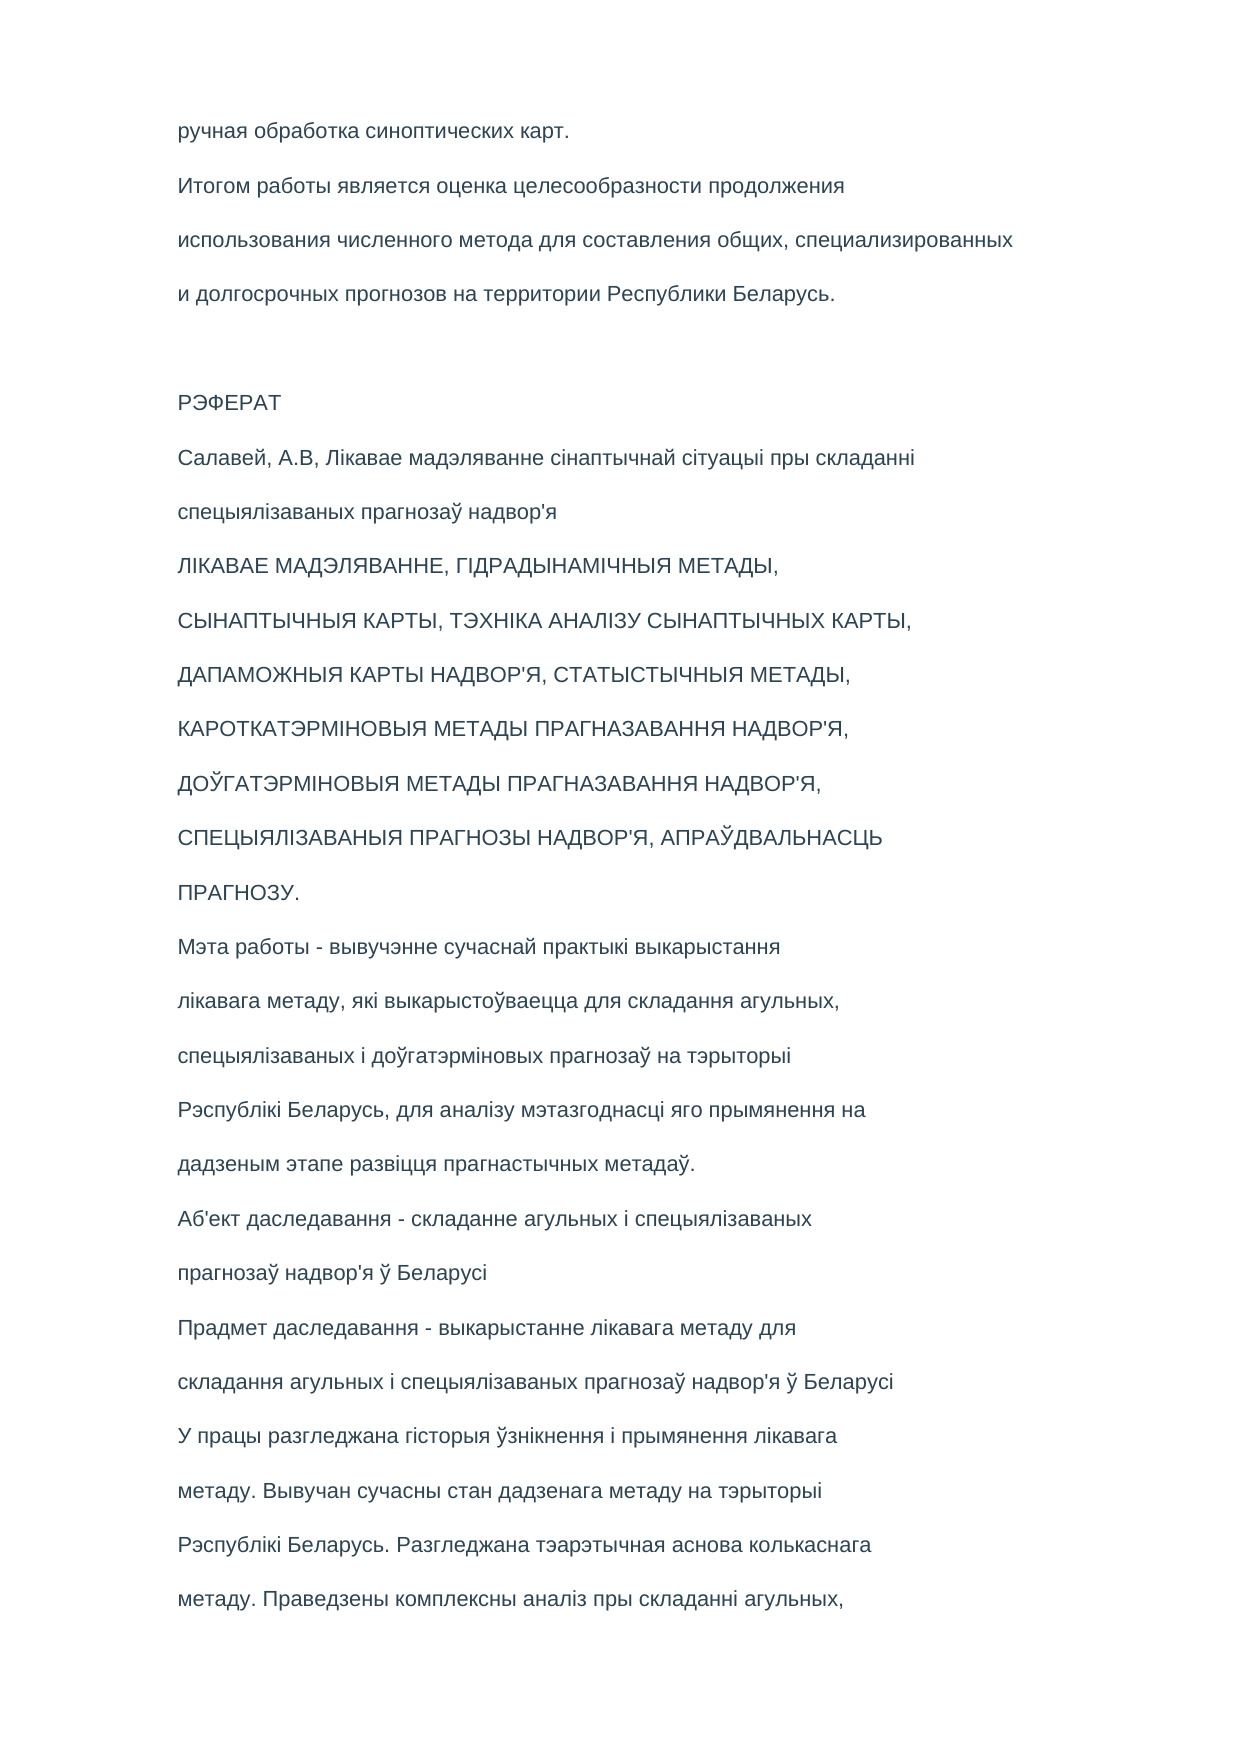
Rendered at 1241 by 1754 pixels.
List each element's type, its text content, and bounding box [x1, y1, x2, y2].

text Аб'ект даследавання - складанне агульных і спецыялізаваных [177, 1206, 1152, 1231]
text Итогом работы является оценка целесообразности продолжения [177, 172, 1152, 198]
text Рэспублікі Беларусь, для аналізу мэтазгоднасці яго прымянення на [177, 1097, 1152, 1122]
text спецыялізаваных прагнозаў надвор'я [177, 499, 1152, 524]
text и долгосрочных прогнозов на территории Республики Беларусь. [177, 281, 1152, 306]
text ДОЎГАТЭРМІНОВЫЯ МЕТАДЫ ПРАГНАЗАВАННЯ НАДВОР'Я, [177, 771, 1152, 796]
text КАРОТКАТЭРМІНОВЫЯ МЕТАДЫ ПРАГНАЗАВАННЯ НАДВОР'Я, [177, 716, 1152, 741]
text метаду. Праведзены комплексны аналіз пры складанні агульных, [177, 1586, 1152, 1611]
text складання агульных і спецыялізаваных прагнозаў надвор'я ў Беларусі [177, 1369, 1152, 1394]
text Прадмет даследавання - выкарыстанне лікавага метаду для [177, 1314, 1152, 1339]
text ЛІКАВАЕ МАДЭЛЯВАННЕ, ГІДРАДЫНАМІЧНЫЯ МЕТАДЫ, [177, 553, 1152, 578]
text У працы разгледжана гісторыя ўзнікнення і прымянення лікавага [177, 1423, 1152, 1448]
text СЫНАПТЫЧНЫЯ КАРТЫ, ТЭХНІКА АНАЛІЗУ СЫНАПТЫЧНЫХ КАРТЫ, [177, 607, 1152, 633]
text Мэта работы - вывучэнне сучаснай практыкі выкарыстання [177, 934, 1152, 959]
text РЭФЕРАТ [177, 390, 1152, 415]
text дадзеным этапе развіцця прагнастычных метадаў. [177, 1151, 1152, 1176]
text ПРАГНОЗУ. [177, 879, 1152, 904]
text прагнозаў надвор'я ў Беларусі [177, 1260, 1152, 1285]
text Рэспублікі Беларусь. Разгледжана тэарэтычная аснова колькаснага [177, 1532, 1152, 1557]
text Салавей, А.В, Лікавае мадэляванне сінаптычнай сітуацыі пры складанні [177, 444, 1152, 469]
text спецыялізаваных і доўгатэрміновых прагнозаў на тэрыторыі [177, 1042, 1152, 1068]
text ДАПАМОЖНЫЯ КАРТЫ НАДВОР'Я, СТАТЫСТЫЧНЫЯ МЕТАДЫ, [177, 662, 1152, 687]
text лікавага метаду, які выкарыстоўваецца для складання агульных, [177, 988, 1152, 1013]
text ручная обработка синоптических карт. [177, 118, 1152, 143]
text СПЕЦЫЯЛІЗАВАНЫЯ ПРАГНОЗЫ НАДВОР'Я, АПРАЎДВАЛЬНАСЦЬ [177, 825, 1152, 850]
text метаду. Вывучан сучасны стан дадзенага метаду на тэрыторыі [177, 1477, 1152, 1503]
text использования численного метода для составления общих, специализированных [177, 227, 1152, 252]
